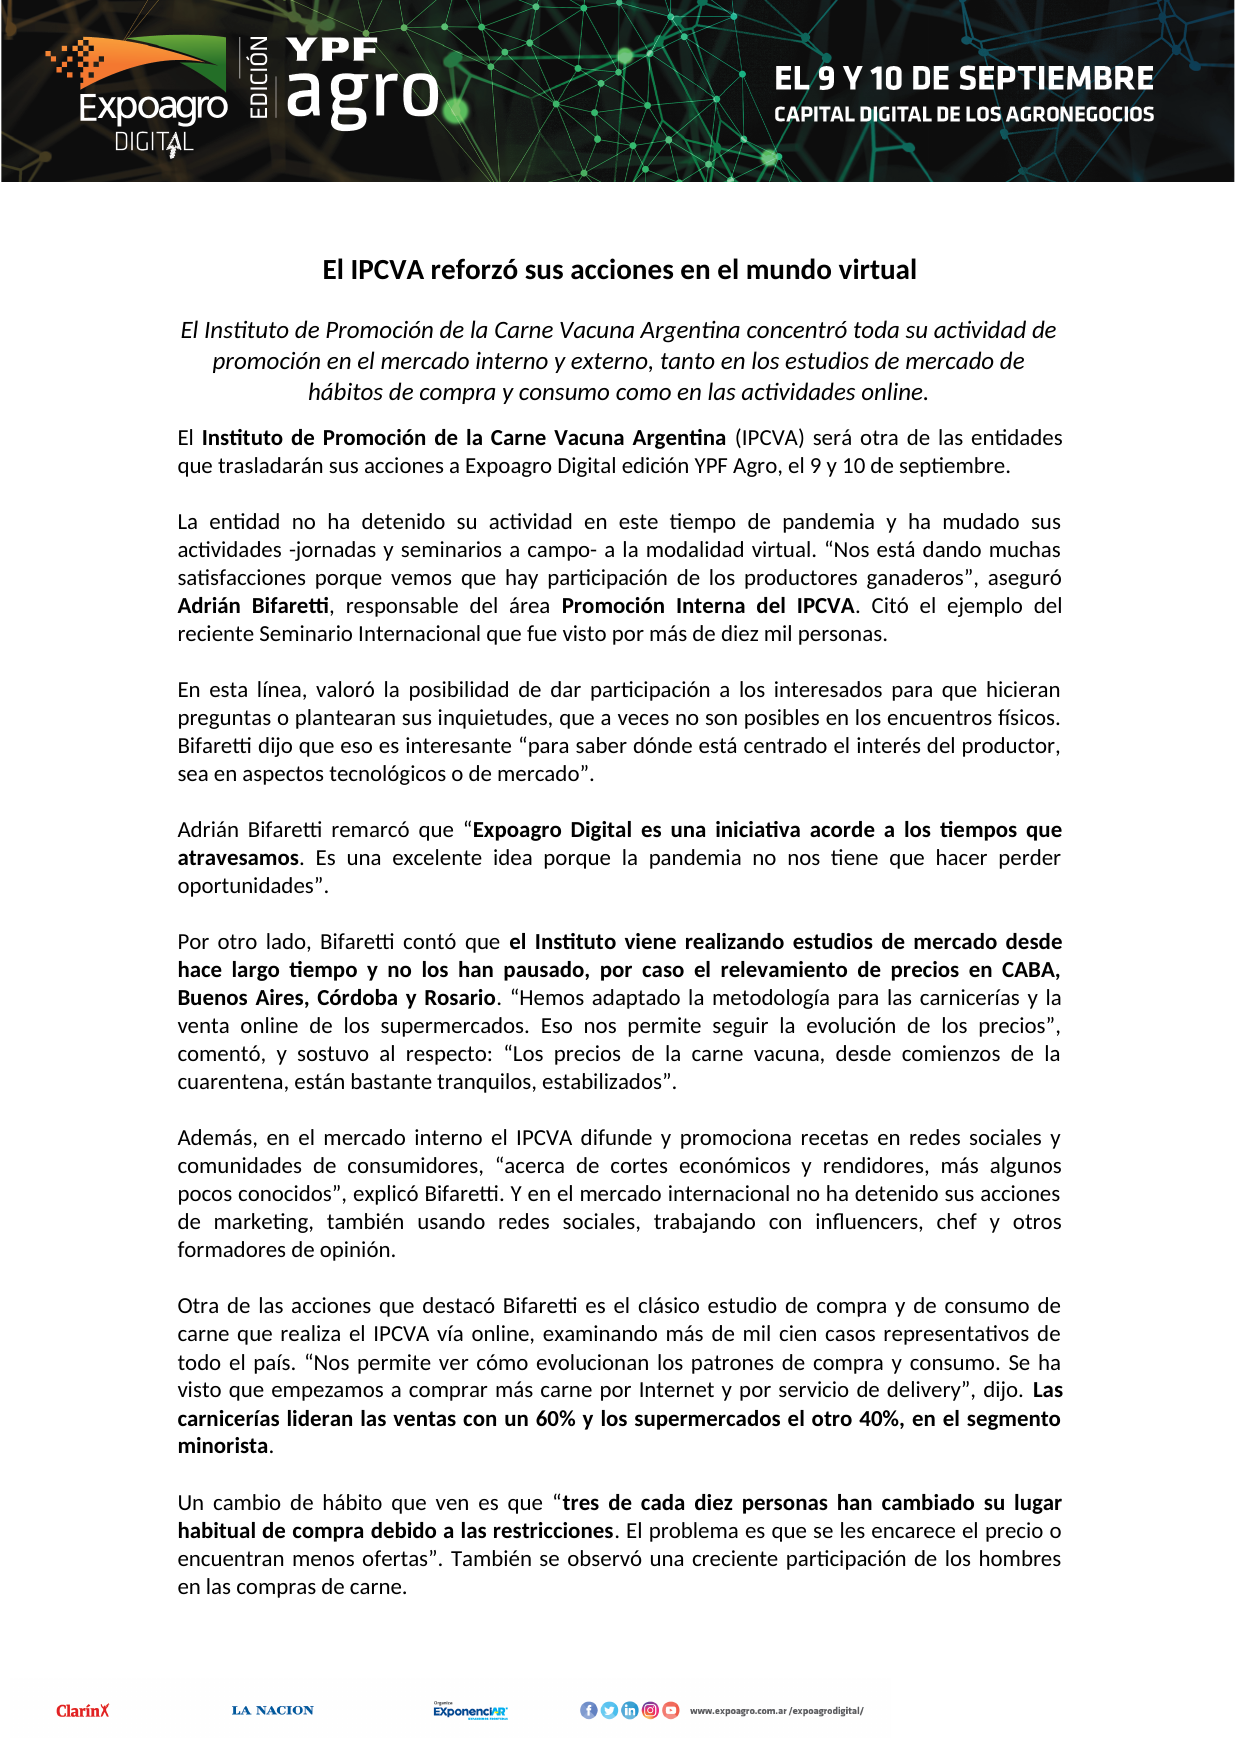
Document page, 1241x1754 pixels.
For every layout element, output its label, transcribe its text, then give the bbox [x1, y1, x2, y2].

text Un cambio de hábito que ven es que “tres de cada diez personas han cambiado su lugar habitual de compra debido a las restricciones. El problema es que se les encarece el precio o encuentran menos ofertas”. También se observó una creciente participación de los hombres en las compras de carne. [177, 1488, 1063, 1600]
picture [0, 0, 1233, 181]
text El Instituto de Promoción de la Carne Vacuna Argentina concentró toda su actividad de promoción en el mercado interno y externo, tanto en los estudios de mercado de hábitos de compra y consumo como en las actividades online. [177, 315, 1063, 406]
text Por otro lado, Bifaretti contó que el Instituto viene realizando estudios de mercado desde hace largo tiempo y no los han pausado, por caso el relevamiento de precios en CABA, Buenos Aires, Córdoba y Rosario. “Hemos adaptado la metodología para las carnicerías y la venta online de los supermercados. Eso nos permite seguir la evolución de los precios”, comentó, y sostuvo al respecto: “Los precios de la carne vacuna, desde comienzos de la cuarentena, están bastante tranquilos, estabilizados”. [177, 927, 1063, 1095]
text En esta línea, valoró la posibilidad de dar participación a los interesados para que hicieran preguntas o plantearan sus inquietudes, que a veces no son posibles en los encuentros físicos. Bifaretti dijo que eso es interesante “para saber dónde está centrado el interés del productor, sea en aspectos tecnológicos o de mercado”. [177, 675, 1063, 787]
text Otra de las acciones que destacó Bifaretti es el clásico estudio de compra y de consumo de carne que realiza el IPCVA vía online, examinando más de mil cien casos representativos de todo el país. “Nos permite ver cómo evolucionan los patrones de compra y consumo. Se ha visto que empezamos a comprar más carne por Internet y por servicio de delivery”, dijo. Las carnicerías lideran las ventas con un 60% y los supermercados el otro 40%, en el segmento minorista. [177, 1292, 1063, 1460]
text La entidad no ha detenido su actividad en este tiempo de pandemia y ha mudado sus actividades -jornadas y seminarios a campo- a la modalidad virtual. “Nos está dando muchas satisfacciones porque vemos que hay participación de los productores ganaderos”, aseguró Adrián Bifaretti, responsable del área Promoción Interna del IPCVA. Citó el ejemplo del reciente Seminario Internacional que fue visto por más de diez mil personas. [177, 507, 1063, 647]
text Adrián Bifaretti remarcó que “Expoagro Digital es una iniciativa acorde a los tiempos que atravesamos. Es una excelente idea porque la pandemia no nos tiene que hacer perder oportunidades”. [177, 815, 1063, 899]
text El Instituto de Promoción de la Carne Vacuna Argentina (IPCVA) será otra de las entidades que trasladarán sus acciones a Expoagro Digital edición YPF Agro, el 9 y 10 de septiembre. [177, 423, 1063, 479]
text Además, en el mercado interno el IPCVA difunde y promociona recetas en redes sociales y comunidades de consumidores, “acerca de cortes económicos y rendidores, más algunos pocos conocidos”, explicó Bifaretti. Y en el mercado internacional no ha detenido sus acciones de marketing, también usando redes sociales, trabajando con influencers, chef y otros formadores de opinión. [177, 1123, 1063, 1263]
text El IPCVA reforzó sus acciones en el mundo virtual [177, 251, 1063, 287]
picture [9, 1678, 890, 1738]
